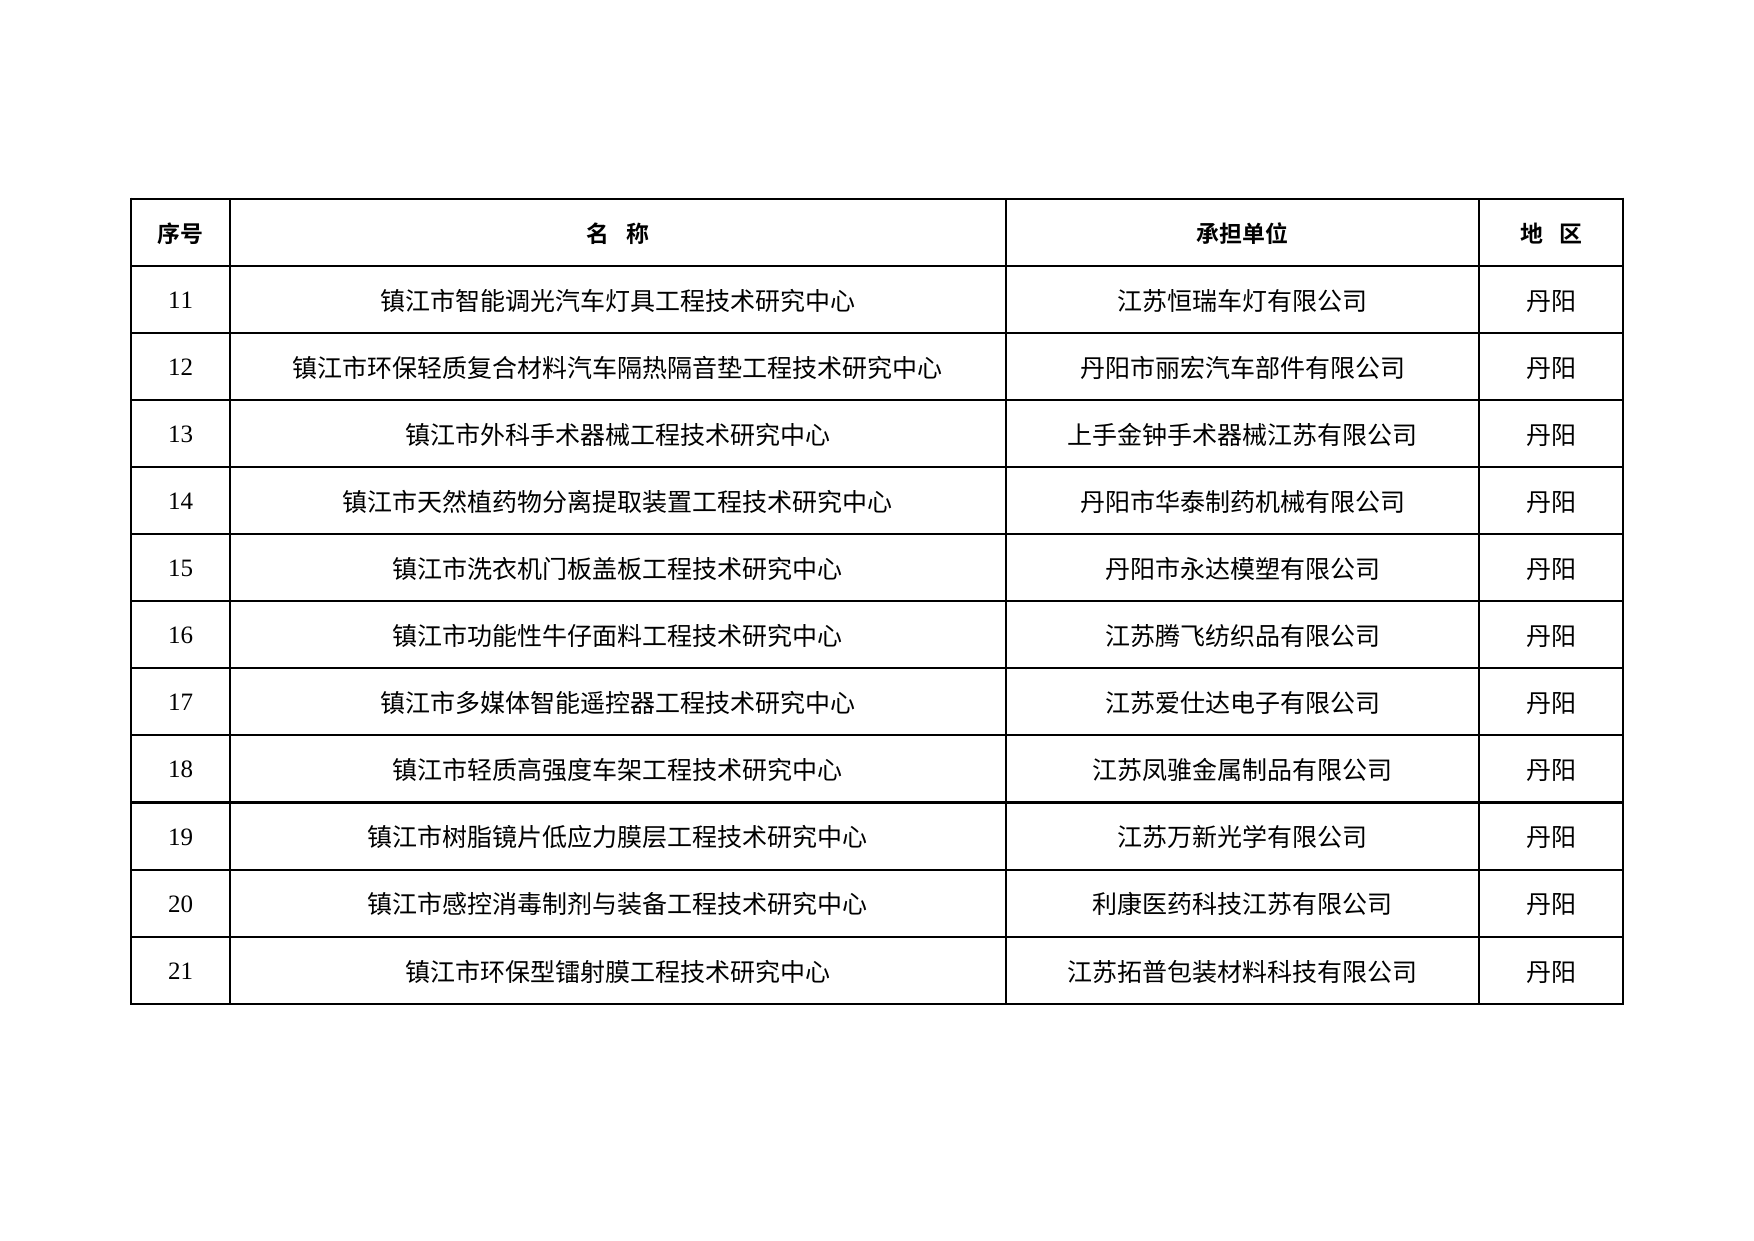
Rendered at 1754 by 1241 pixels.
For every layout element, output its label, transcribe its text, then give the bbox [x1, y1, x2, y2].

table_cell 镇江市洗衣机门板盖板工程技术研究中心 [231, 535, 1005, 600]
table_cell 丹阳市永达模塑有限公司 [1007, 535, 1478, 600]
table_cell 15 [132, 535, 229, 600]
table_cell 镇江市多媒体智能遥控器工程技术研究中心 [231, 669, 1005, 734]
table_cell 丹阳 [1480, 871, 1622, 936]
table_cell 江苏拓普包装材料科技有限公司 [1007, 938, 1478, 1003]
table_header 序号 [132, 200, 229, 265]
table_cell 镇江市感控消毒制剂与装备工程技术研究中心 [231, 871, 1005, 936]
table_cell 丹阳 [1480, 468, 1622, 533]
table_cell 镇江市树脂镜片低应力膜层工程技术研究中心 [231, 804, 1005, 868]
table_cell 丹阳 [1480, 267, 1622, 332]
table_header 承担单位 [1007, 200, 1478, 265]
table_cell 江苏恒瑞车灯有限公司 [1007, 267, 1478, 332]
table_header 名 称 [231, 200, 1005, 265]
table_cell 镇江市环保型镭射膜工程技术研究中心 [231, 938, 1005, 1003]
table_cell 16 [132, 602, 229, 667]
table_cell 丹阳市丽宏汽车部件有限公司 [1007, 334, 1478, 399]
table_cell 17 [132, 669, 229, 734]
table_header 地 区 [1480, 200, 1622, 265]
table_cell 丹阳 [1480, 804, 1622, 868]
table_cell 21 [132, 938, 229, 1003]
table_cell 丹阳 [1480, 669, 1622, 734]
table_cell 14 [132, 468, 229, 533]
table_cell 18 [132, 736, 229, 801]
table_cell 12 [132, 334, 229, 399]
table_cell 丹阳 [1480, 938, 1622, 1003]
table_cell 镇江市功能性牛仔面料工程技术研究中心 [231, 602, 1005, 667]
table_cell 上手金钟手术器械江苏有限公司 [1007, 401, 1478, 466]
table_cell 镇江市外科手术器械工程技术研究中心 [231, 401, 1005, 466]
table_cell 江苏凤骓金属制品有限公司 [1007, 736, 1478, 801]
table_cell 镇江市智能调光汽车灯具工程技术研究中心 [231, 267, 1005, 332]
table_cell 江苏万新光学有限公司 [1007, 804, 1478, 868]
table_cell 镇江市轻质高强度车架工程技术研究中心 [231, 736, 1005, 801]
table_cell 江苏爱仕达电子有限公司 [1007, 669, 1478, 734]
table_cell 丹阳 [1480, 535, 1622, 600]
table_cell 丹阳市华泰制药机械有限公司 [1007, 468, 1478, 533]
table_cell 丹阳 [1480, 602, 1622, 667]
table_cell 丹阳 [1480, 334, 1622, 399]
table_cell 镇江市环保轻质复合材料汽车隔热隔音垫工程技术研究中心 [231, 334, 1005, 399]
table_cell 11 [132, 267, 229, 332]
table_cell 19 [132, 804, 229, 868]
table_cell 13 [132, 401, 229, 466]
table_cell 20 [132, 871, 229, 936]
table_cell 丹阳 [1480, 736, 1622, 801]
table_cell 利康医药科技江苏有限公司 [1007, 871, 1478, 936]
table_cell 江苏腾飞纺织品有限公司 [1007, 602, 1478, 667]
table_cell 镇江市天然植药物分离提取装置工程技术研究中心 [231, 468, 1005, 533]
table_cell 丹阳 [1480, 401, 1622, 466]
